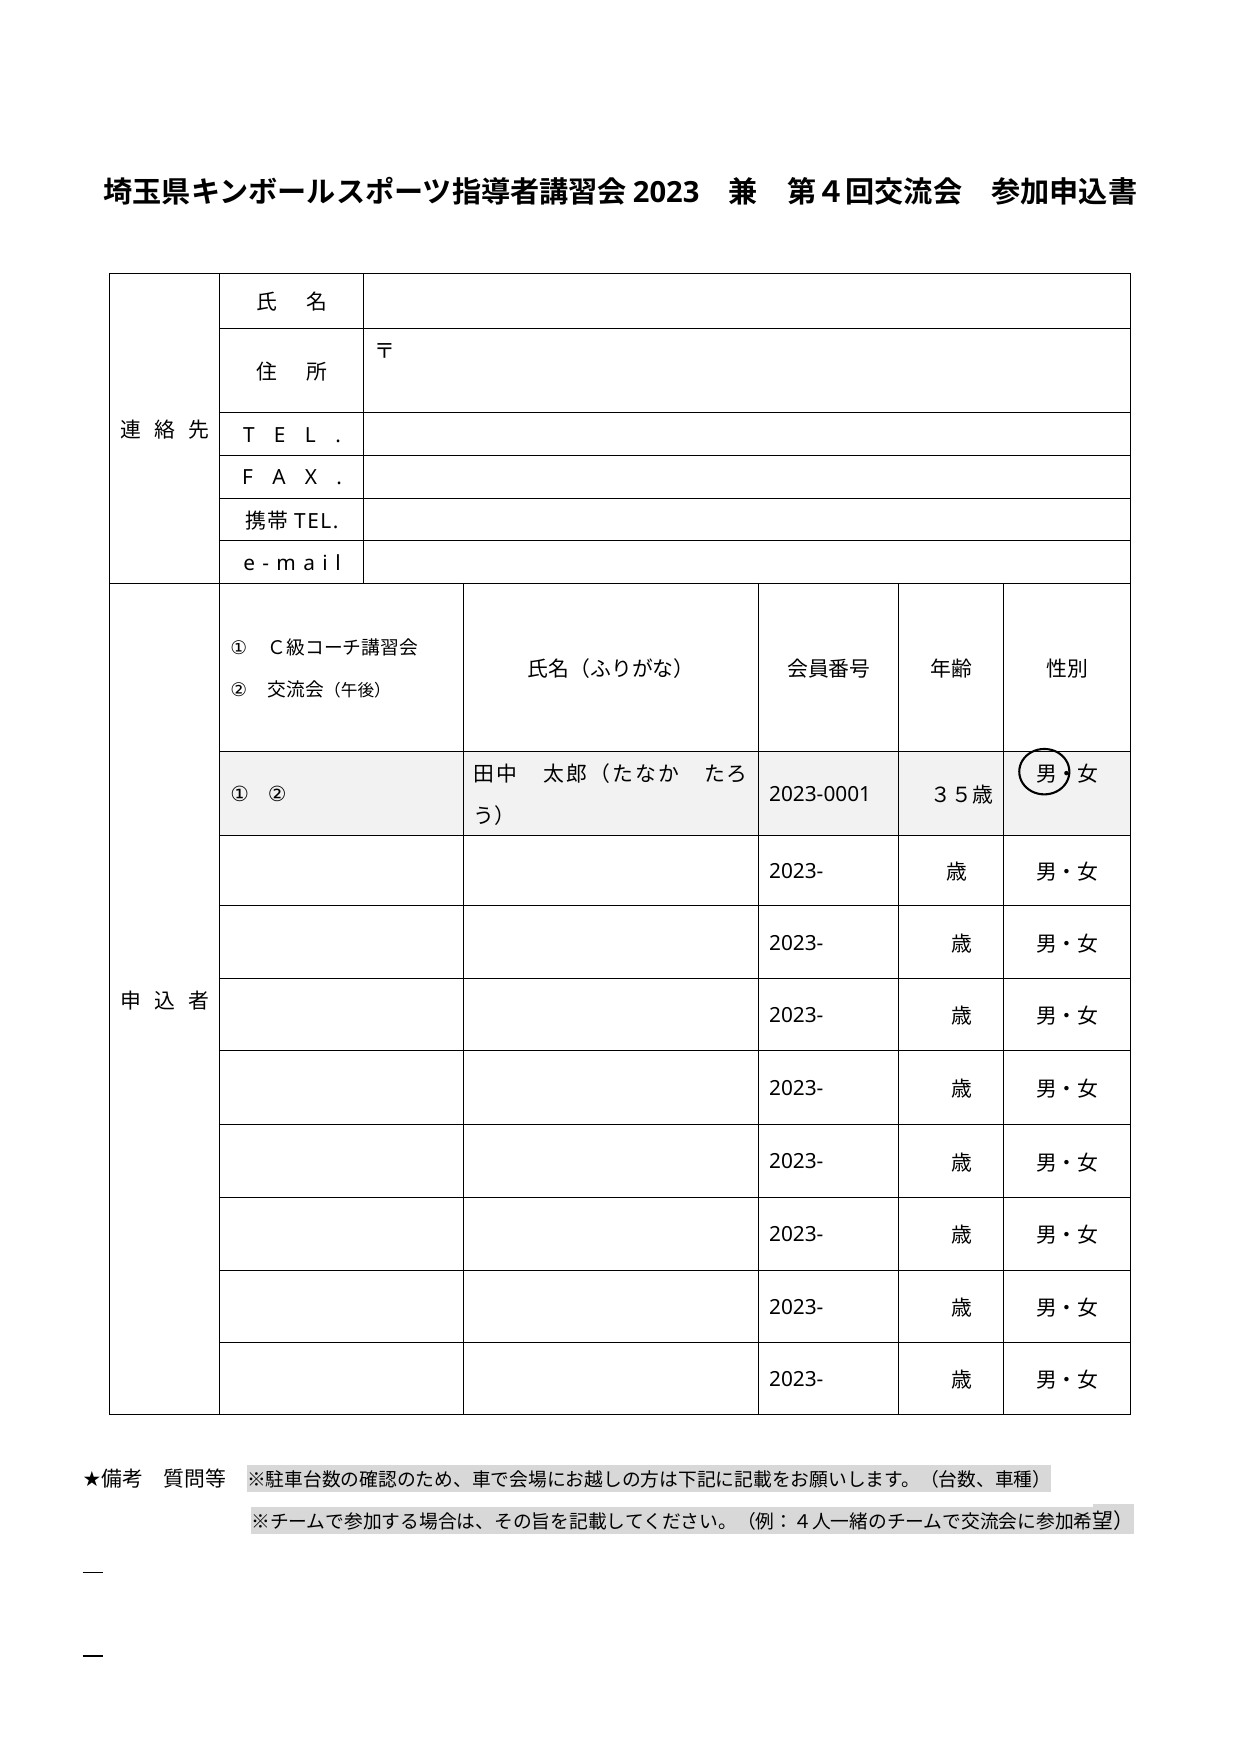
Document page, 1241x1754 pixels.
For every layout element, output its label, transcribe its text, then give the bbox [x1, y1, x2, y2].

table_cell 歳 [899, 979, 1003, 1050]
table_cell 2023- [759, 1198, 898, 1270]
table_cell 2023- [759, 979, 898, 1050]
table_header [364, 274, 1130, 328]
text ※チームで参加する場合は、その旨を記載してください。（例：４人一緒のチームで交流会に参加希望） [82, 1499, 1181, 1540]
table_cell 年齢 [899, 584, 1003, 751]
table_cell 男・女 [1004, 1198, 1130, 1270]
table_cell [464, 836, 758, 905]
table_cell 男・女 [1004, 1343, 1130, 1414]
table_cell [220, 1051, 463, 1124]
table_cell 歳 [899, 1198, 1003, 1270]
table_cell 男・女 [1004, 1125, 1130, 1197]
table_cell [364, 541, 1130, 583]
table_cell [364, 456, 1130, 497]
table_cell 2023- [759, 1125, 898, 1197]
table_cell 会員番号 [759, 584, 898, 751]
table_cell TEL. [220, 413, 363, 455]
table_cell 2023- [759, 1271, 898, 1342]
table_cell ３５歳 [899, 752, 1003, 835]
table_header 氏名 [220, 274, 363, 328]
table_cell 2023- [759, 1343, 898, 1414]
table_cell 歳 [899, 1125, 1003, 1197]
table_cell FAX. [220, 456, 363, 497]
table_cell [464, 1343, 758, 1414]
table_cell [364, 413, 1130, 455]
table_cell [364, 499, 1130, 540]
table_cell 歳 [899, 906, 1003, 978]
text 埼玉県キンボールスポーツ指導者講習会2023 兼 第４回交流会 参加申込書 [59, 148, 1181, 231]
table_cell 男・女 [1004, 1271, 1130, 1342]
table_cell e-mail [220, 541, 363, 583]
table_cell 歳 [899, 836, 1003, 905]
table_cell [220, 906, 463, 978]
table_cell [464, 906, 758, 978]
table_cell 2023- [759, 906, 898, 978]
table_cell 2023-0001 [759, 752, 898, 835]
table_cell [464, 1271, 758, 1342]
table_cell [220, 1125, 463, 1197]
table_cell [464, 1198, 758, 1270]
table_cell 歳 [899, 1343, 1003, 1414]
table_cell 歳 [899, 1051, 1003, 1124]
table_cell ② [220, 752, 463, 835]
table_cell [220, 836, 463, 905]
table_cell [464, 1125, 758, 1197]
table_cell 氏名（ふりがな） [464, 584, 758, 751]
table_cell [464, 979, 758, 1050]
table_cell 2023- [759, 836, 898, 905]
table_cell [220, 1198, 463, 1270]
table_cell 〒 [364, 329, 1130, 412]
table_cell [220, 1343, 463, 1414]
table_cell 男・女 [1004, 979, 1130, 1050]
table_cell Ｃ級コーチ講習会 交流会（午後） [220, 584, 463, 751]
table_cell [220, 1271, 463, 1342]
table_cell 男・女 [1004, 836, 1130, 905]
table_cell [464, 1051, 758, 1124]
table_cell 歳 [899, 1271, 1003, 1342]
table_header 連絡先 [110, 274, 219, 583]
table_cell 携帯TEL. [220, 499, 363, 540]
table_cell [220, 979, 463, 1050]
table_cell 田中 太郎（たなか たろう） [464, 752, 758, 835]
table_cell 住所 [220, 329, 363, 412]
table_cell 男・女 [1004, 1051, 1130, 1124]
text ★備考 質問等 ※駐車台数の確認のため、車で会場にお越しの方は下記に記載をお願いします。（台数、車種） [82, 1457, 1181, 1499]
table_cell 申込者 [110, 584, 219, 1414]
table_cell 男・女 [1004, 906, 1130, 978]
table_cell 2023- [759, 1051, 898, 1124]
table_cell 性別 [1004, 584, 1130, 751]
table_cell 男・女 [1004, 752, 1130, 835]
